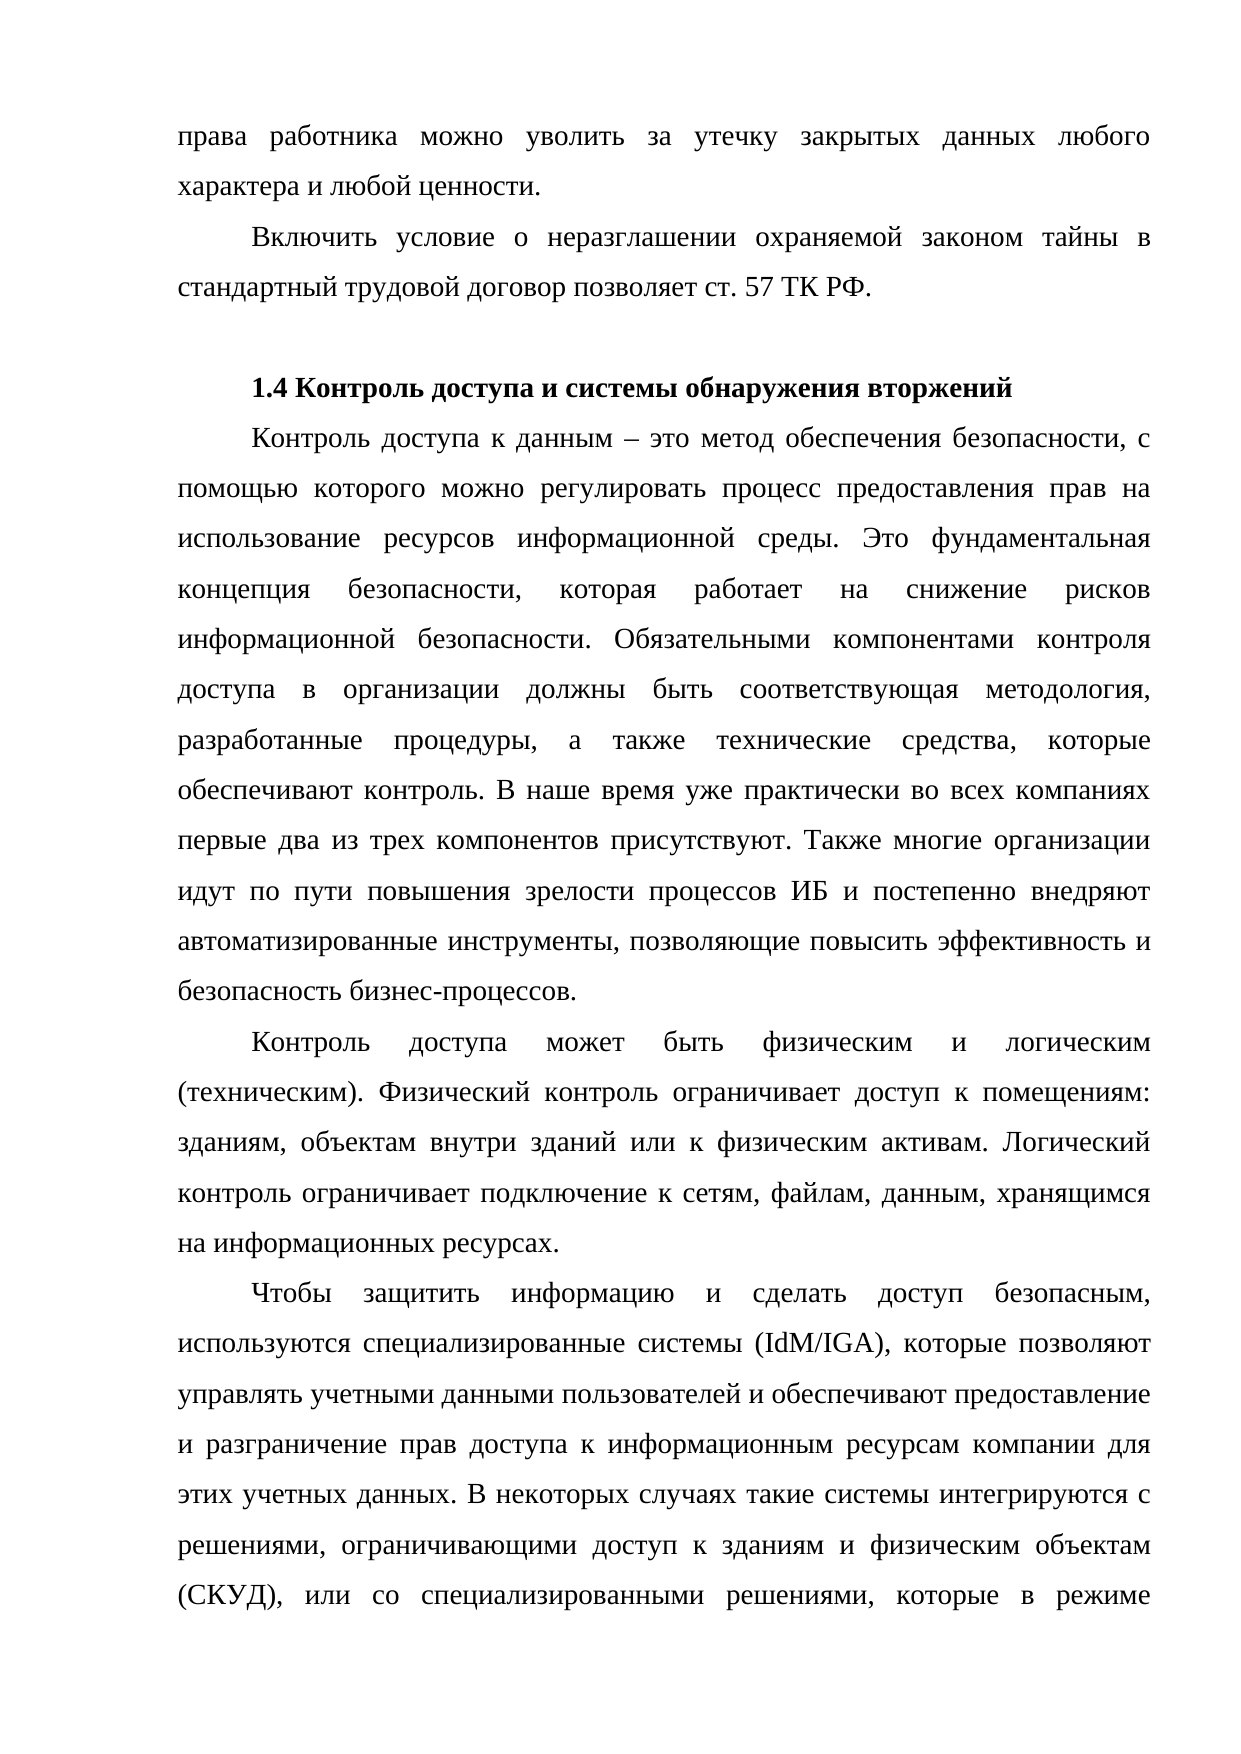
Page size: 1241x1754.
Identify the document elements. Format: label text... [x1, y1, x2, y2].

text Контроль доступа может быть физическим и логическим (техническим). Физический контроль ограничивает доступ к помещениям: зданиям, объектам внутри зданий или к физическим активам. Логический контроль ограничивает подключение к сетям, файлам, данным, хранящимся на информационных ресурсах. [177, 1024, 1152, 1258]
text Контроль доступа к данным – это метод обеспечения безопасности, с помощью которого можно регулировать процесс предоставления прав на использование ресурсов информационной среды. Это фундаментальная концепция безопасности, которая работает на снижение рисков информационной безопасности. Обязательными компонентами контроля доступа в организации должны быть соответствующая методология, разработанные процедуры, а также технические средства, которые обеспечивают контроль. В наше время уже практически во всех компаниях первые два из трех компонентов присутствуют. Также многие организации идут по пути повышения зрелости процессов ИБ и постепенно внедряют автоматизированные инструменты, позволяющие повысить эффективность и безопасность бизнес-процессов. [177, 420, 1152, 1007]
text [177, 118, 1152, 202]
text 1.4 Контроль доступа и системы обнаружения вторжений [177, 370, 1152, 403]
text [177, 1275, 1152, 1611]
text Включить условие о неразглашении охраняемой законом тайны в стандартный трудовой договор позволяет ст. 57 ТК РФ. [177, 219, 1152, 303]
